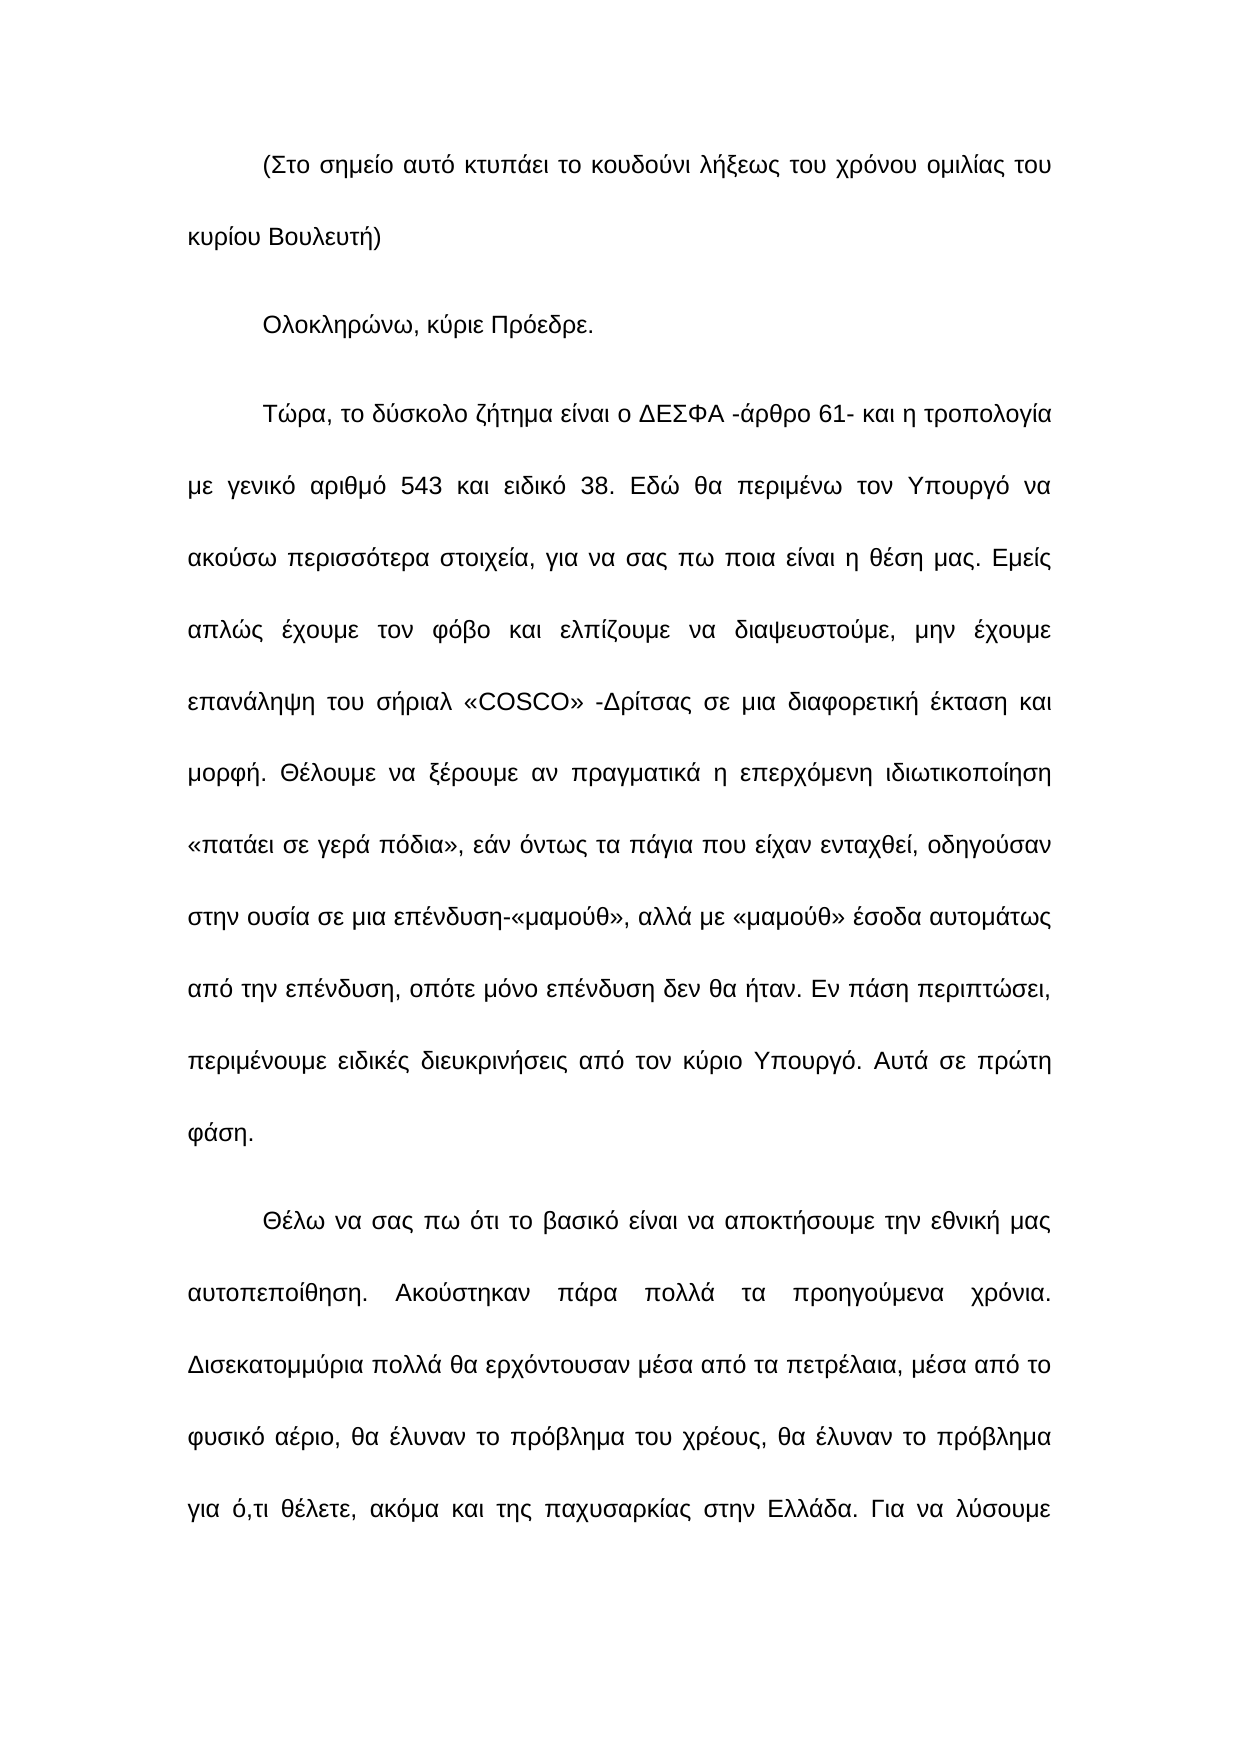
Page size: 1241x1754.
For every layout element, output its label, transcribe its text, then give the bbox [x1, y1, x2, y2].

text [187, 1206, 1053, 1522]
text Ολοκληρώνω, κύριε Πρόεδρε. [187, 310, 1053, 339]
text (Στο σημείο αυτό κτυπάει το κουδούνι λήξεως του χρόνου ομιλίας του κυρίου Βουλευτή) [187, 150, 1053, 251]
text Τώρα, το δύσκολο ζήτημα είναι ο ΔΕΣΦΑ -άρθρο 61- και η τροπολογία με γενικό αριθμό 543 και ειδικό 38. Εδώ θα περιμένω τον Υπουργό να ακούσω περισσότερα στοιχεία, για να σας πω ποια είναι η θέση μας. Εμείς απλώς έχουμε τον φόβο και ελπίζουμε να διαψευστούμε, μην έχουμε επανάληψη του σήριαλ «COSCO» -Δρίτσας σε μια διαφορετική έκταση και μορφή. Θέλουμε να ξέρουμε αν πραγματικά η επερχόμενη ιδιωτικοποίηση «πατάει σε γερά πόδια», εάν όντως τα πάγια που είχαν ενταχθεί, οδηγούσαν στην ουσία σε μια επένδυση-«μαμούθ», αλλά με «μαμούθ» έσοδα αυτομάτως από την επένδυση, οπότε μόνο επένδυση δεν θα ήταν. Εν πάση περιπτώσει, περιμένουμε ειδικές διευκρινήσεις από τον κύριο Υπουργό. Αυτά σε πρώτη φάση. [187, 399, 1053, 1146]
